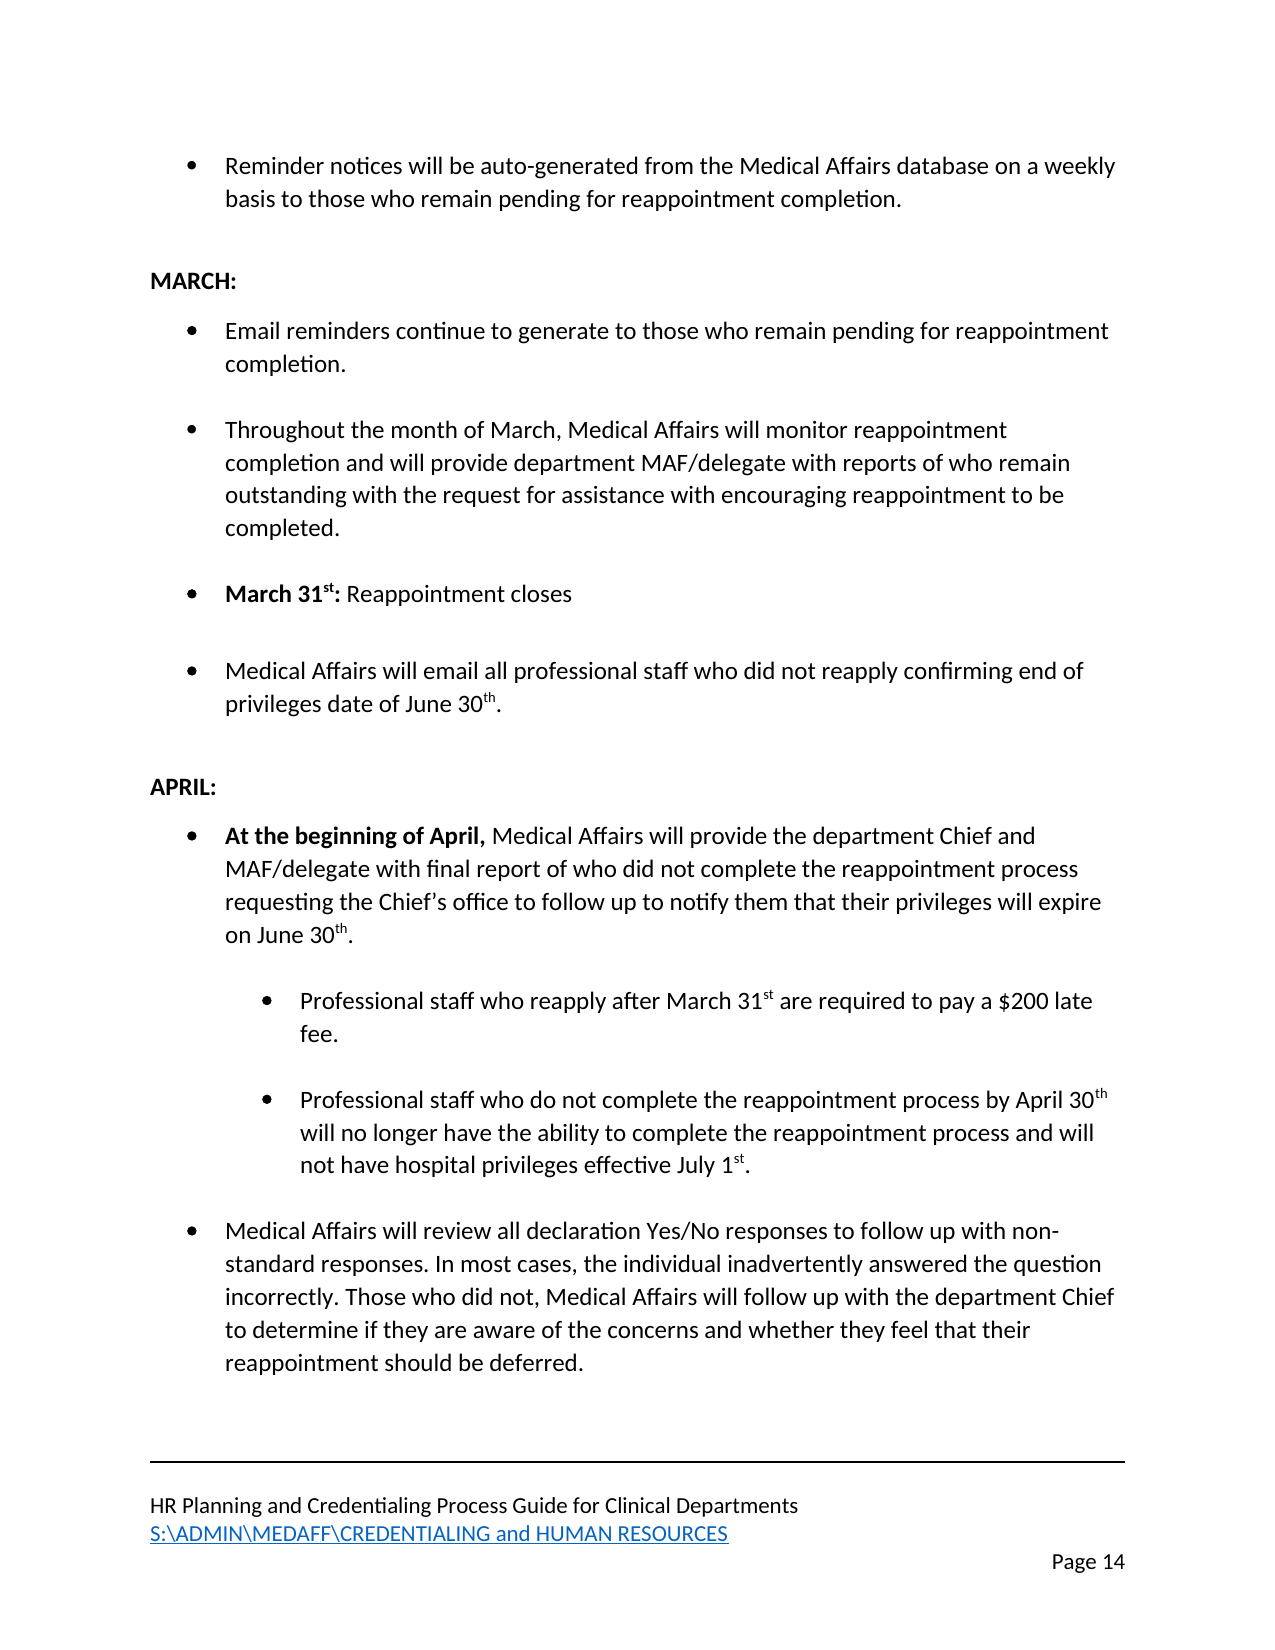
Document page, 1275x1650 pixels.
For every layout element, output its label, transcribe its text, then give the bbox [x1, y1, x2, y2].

list Professional staff who reapply after March 31st are required to pay a $200 late fee. [262, 985, 1125, 1048]
list Professional staff who do not complete the reappointment process by April 30th will no longer have the ability to complete the reappointment process and will not have hospital privileges effective July 1st. [262, 1084, 1125, 1180]
text MARCH: [150, 265, 1125, 296]
list March 31st: Reappointment closes [187, 578, 1125, 609]
text APRIL: [150, 771, 1125, 801]
list Medical Affairs will review all declaration Yes/No responses to follow up with non-standard responses. In most cases, the individual inadvertently answered the question incorrectly. Those who did not, Medical Affairs will follow up with the department Chief to determine if they are aware of the concerns and whether they feel that their reappointment should be deferred. [187, 1216, 1125, 1378]
list Email reminders continue to generate to those who remain pending for reappointment completion. [187, 315, 1125, 378]
list Medical Affairs will email all professional staff who did not reapply confirming end of privileges date of June 30th. [187, 656, 1125, 719]
list Throughout the month of March, Medical Affairs will monitor reappointment completion and will provide department MAF/delegate with reports of who remain outstanding with the request for assistance with encouraging reappointment to be completed. [187, 414, 1125, 543]
list Reminder notices will be auto-generated from the Medical Affairs database on a weekly basis to those who remain pending for reappointment completion. [187, 150, 1125, 213]
list At the beginning of April, Medical Affairs will provide the department Chief and MAF/delegate with final report of who did not complete the reappointment process requesting the Chief’s office to follow up to notify them that their privileges will expire on June 30th. [187, 821, 1125, 950]
